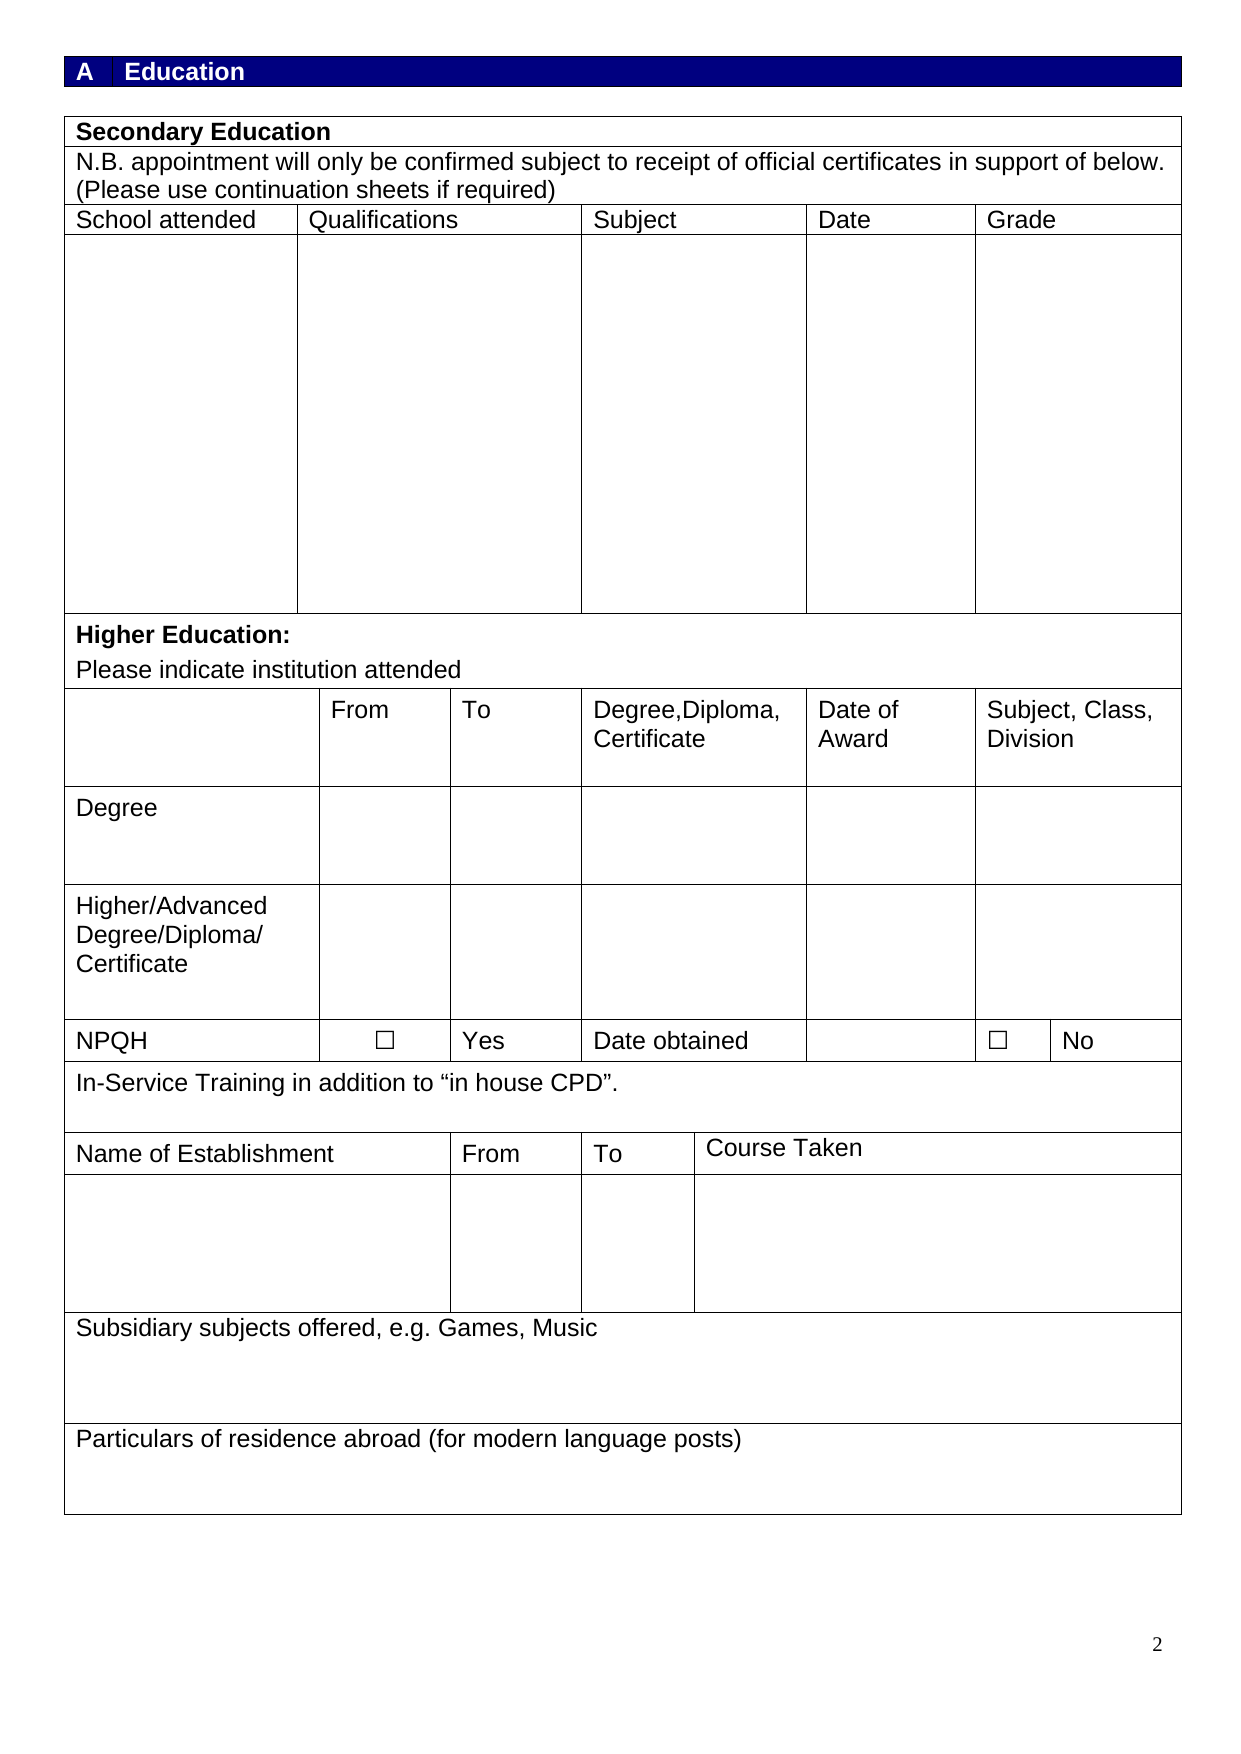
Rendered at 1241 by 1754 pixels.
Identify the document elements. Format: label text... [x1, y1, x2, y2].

table_cell Date of Award [807, 689, 975, 786]
table_cell [976, 235, 1181, 612]
table_cell To [451, 689, 581, 786]
table_cell No [1051, 1020, 1181, 1061]
table_cell [320, 787, 450, 884]
table_cell Date obtained [582, 1020, 806, 1061]
table_cell [807, 1020, 975, 1061]
table_cell ☐ [320, 1020, 450, 1061]
table_cell Subject [582, 205, 806, 234]
table_cell Course Taken [695, 1133, 1181, 1174]
table_cell [65, 235, 297, 612]
table_cell In-Service Training in addition to “in house CPD”. [65, 1062, 1181, 1132]
table_cell [320, 885, 450, 1018]
table_cell [807, 885, 975, 1018]
table_header Secondary Education [65, 117, 1181, 146]
table_cell [298, 235, 581, 612]
table_cell [451, 1175, 581, 1312]
table_cell Date [807, 205, 975, 234]
table_cell [976, 885, 1181, 1018]
table_cell Degree,Diploma, Certificate [582, 689, 806, 786]
table_cell To [582, 1133, 694, 1174]
table_cell School attended [65, 205, 297, 234]
table_cell [695, 1175, 1181, 1312]
table_cell [65, 1175, 450, 1312]
table_header Education [113, 57, 1181, 86]
table_cell [582, 235, 806, 612]
table_cell NPQH [65, 1020, 319, 1061]
table_cell Higher Education: Please indicate institution attended [65, 614, 582, 687]
table_cell Degree [65, 787, 319, 884]
table_cell [65, 689, 319, 786]
table_cell [582, 1175, 694, 1312]
table_cell Subject, Class, Division [976, 689, 1181, 786]
table_header A [65, 57, 112, 86]
table_cell Subsidiary subjects offered, e.g. Games, Music [65, 1313, 1181, 1423]
table_cell Higher/Advanced Degree/Diploma/ Certificate [65, 885, 319, 1018]
table_cell Grade [976, 205, 1181, 234]
table_cell [807, 235, 975, 612]
table_cell [807, 787, 975, 884]
table_cell Particulars of residence abroad (for modern language posts) [65, 1424, 1181, 1514]
table_cell [582, 787, 806, 884]
table_cell From [320, 689, 450, 786]
table_cell [976, 787, 1181, 884]
table_cell [451, 787, 581, 884]
table_cell From [451, 1133, 581, 1174]
table_cell [451, 885, 581, 1018]
table_cell [582, 885, 806, 1018]
table_cell Yes [451, 1020, 581, 1061]
table_cell [582, 614, 1181, 687]
table_cell N.B. appointment will only be confirmed subject to receipt of official certificates in support of below. (Please use continuation sheets if required) [65, 147, 1181, 204]
table_cell Qualifications [298, 205, 581, 234]
table_cell Name of Establishment [65, 1133, 450, 1174]
table_cell ☐ [976, 1020, 1050, 1061]
